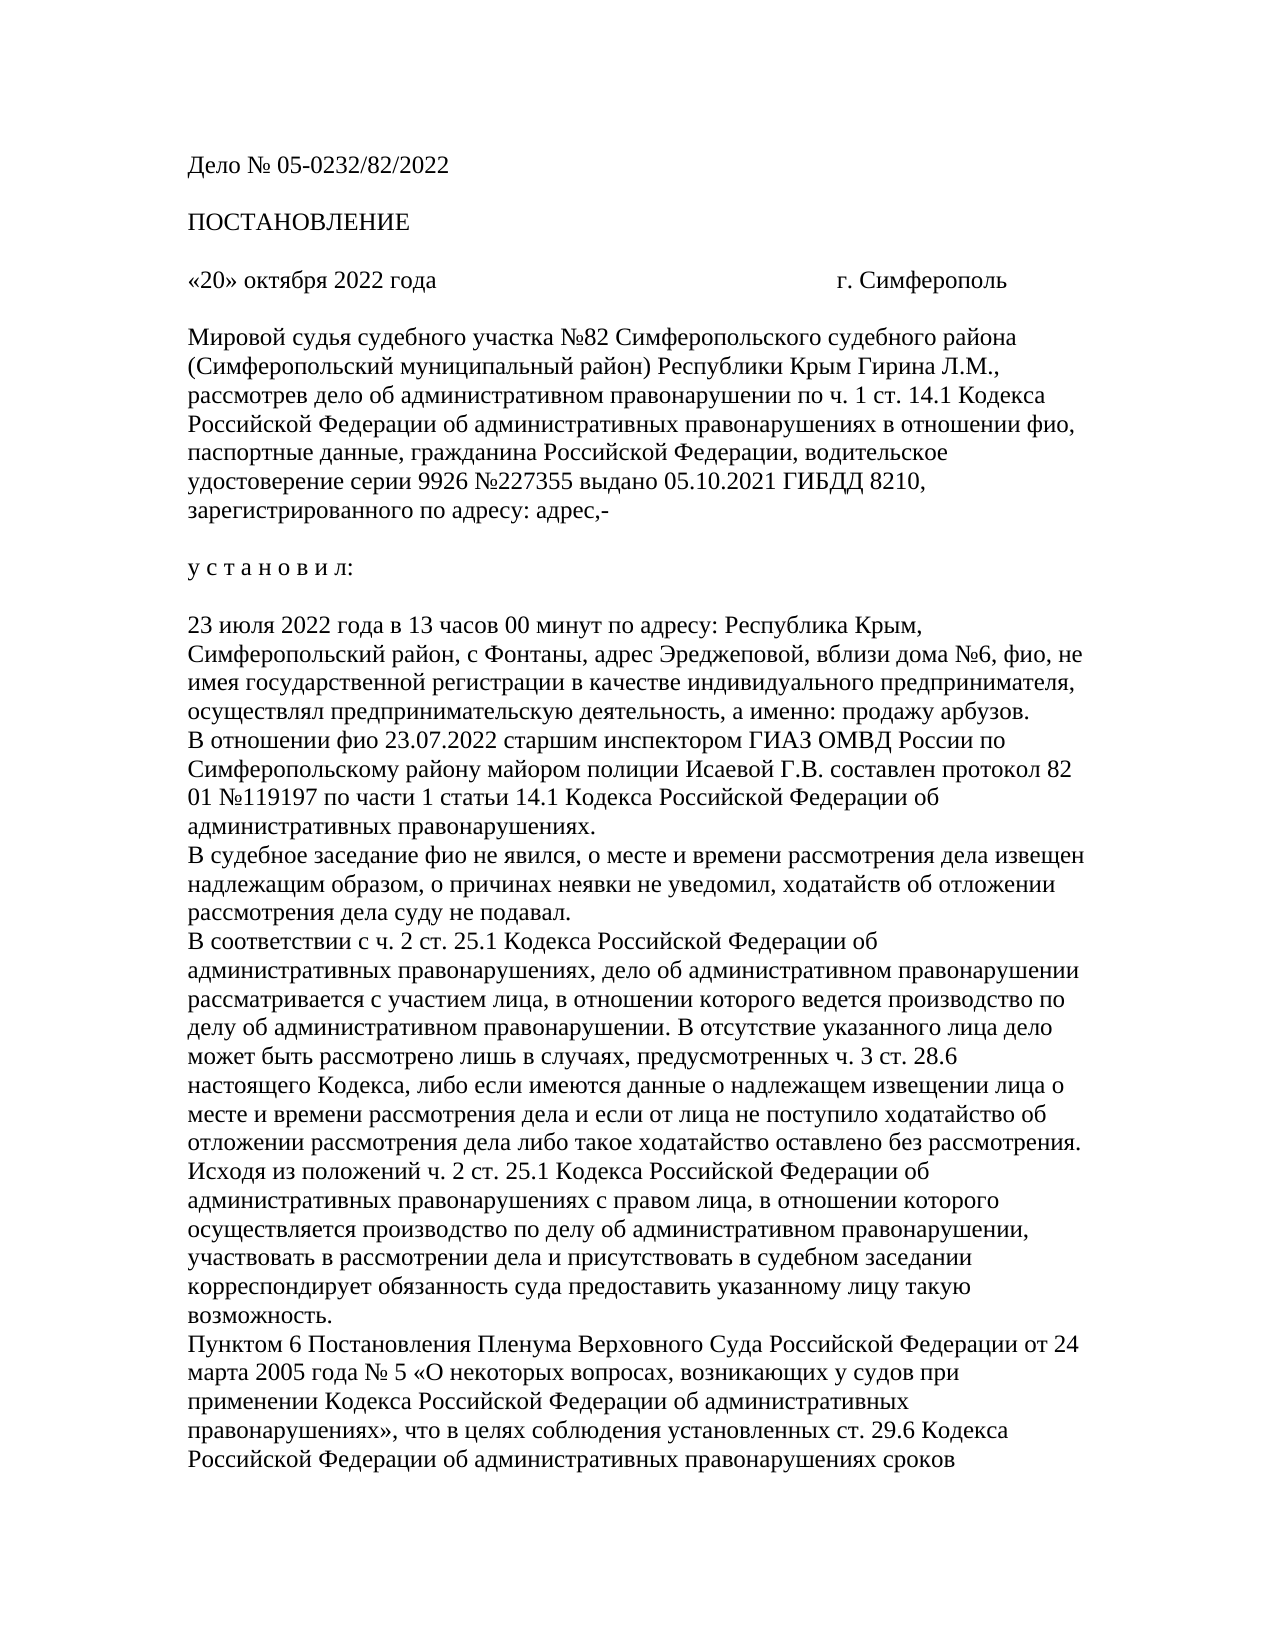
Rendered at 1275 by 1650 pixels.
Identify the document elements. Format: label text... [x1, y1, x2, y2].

text 23 июля 2022 года в 13 часов 00 минут по адресу: Республика Крым, Симферопольский район, с Фонтаны, адрес Эреджеповой, вблизи дома №6, фио, не имея государственной регистрации в качестве индивидуального предпринимателя, осуществлял предпринимательскую деятельность, а именно: продажу арбузов. [187, 610, 1087, 725]
text Мировой судья судебного участка №82 Симферопольского судебного района (Симферопольский муниципальный район) Республики Крым Гирина Л.М., рассмотрев дело об административном правонарушении по ч. 1 ст. 14.1 Кодекса Российской Федерации об административных правонарушениях в отношении фио, паспортные данные, гражданина Российской Федерации, водительское удостоверение серии 9926 №227355 выдано 05.10.2021 ГИБДД 8210, зарегистрированного по адресу: адрес,- [187, 322, 1087, 524]
text В отношении фио 23.07.2022 старшим инспектором ГИАЗ ОМВД России по Симферопольскому району майором полиции Исаевой Г.В. составлен протокол 82 01 №119197 по части 1 статьи 14.1 Кодекса Российской Федерации об административных правонарушениях. [187, 725, 1087, 840]
text «20» октября 2022 года г. Симферополь [187, 265, 1087, 294]
text Исходя из положений ч. 2 ст. 25.1 Кодекса Российской Федерации об административных правонарушениях с правом лица, в отношении которого осуществляется производство по делу об административном правонарушении, участвовать в рассмотрении дела и присутствовать в судебном заседании корреспондирует обязанность суда предоставить указанному лицу такую возможность. [187, 1156, 1087, 1329]
text ПОСТАНОВЛЕНИЕ [187, 207, 1087, 236]
text Дело № 05-0232/82/2022 [187, 150, 1087, 179]
text В судебное заседание фио не явился, о месте и времени рассмотрения дела извещен надлежащим образом, о причинах неявки не уведомил, ходатайств об отложении рассмотрения дела суду не подавал. [187, 840, 1087, 926]
text В соответствии с ч. 2 ст. 25.1 Кодекса Российской Федерации об административных правонарушениях, дело об административном правонарушении рассматривается с участием лица, в отношении которого ведется производство по делу об административном правонарушении. В отсутствие указанного лица дело может быть рассмотрено лишь в случаях, предусмотренных ч. 3 ст. 28.6 настоящего Кодекса, либо если имеются данные о надлежащем извещении лица о месте и времени рассмотрения дела и если от лица не поступило ходатайство об отложении рассмотрения дела либо такое ходатайство оставлено без рассмотрения. [187, 926, 1087, 1156]
text у с т а н о в и л: [187, 552, 1087, 581]
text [187, 1329, 1087, 1472]
